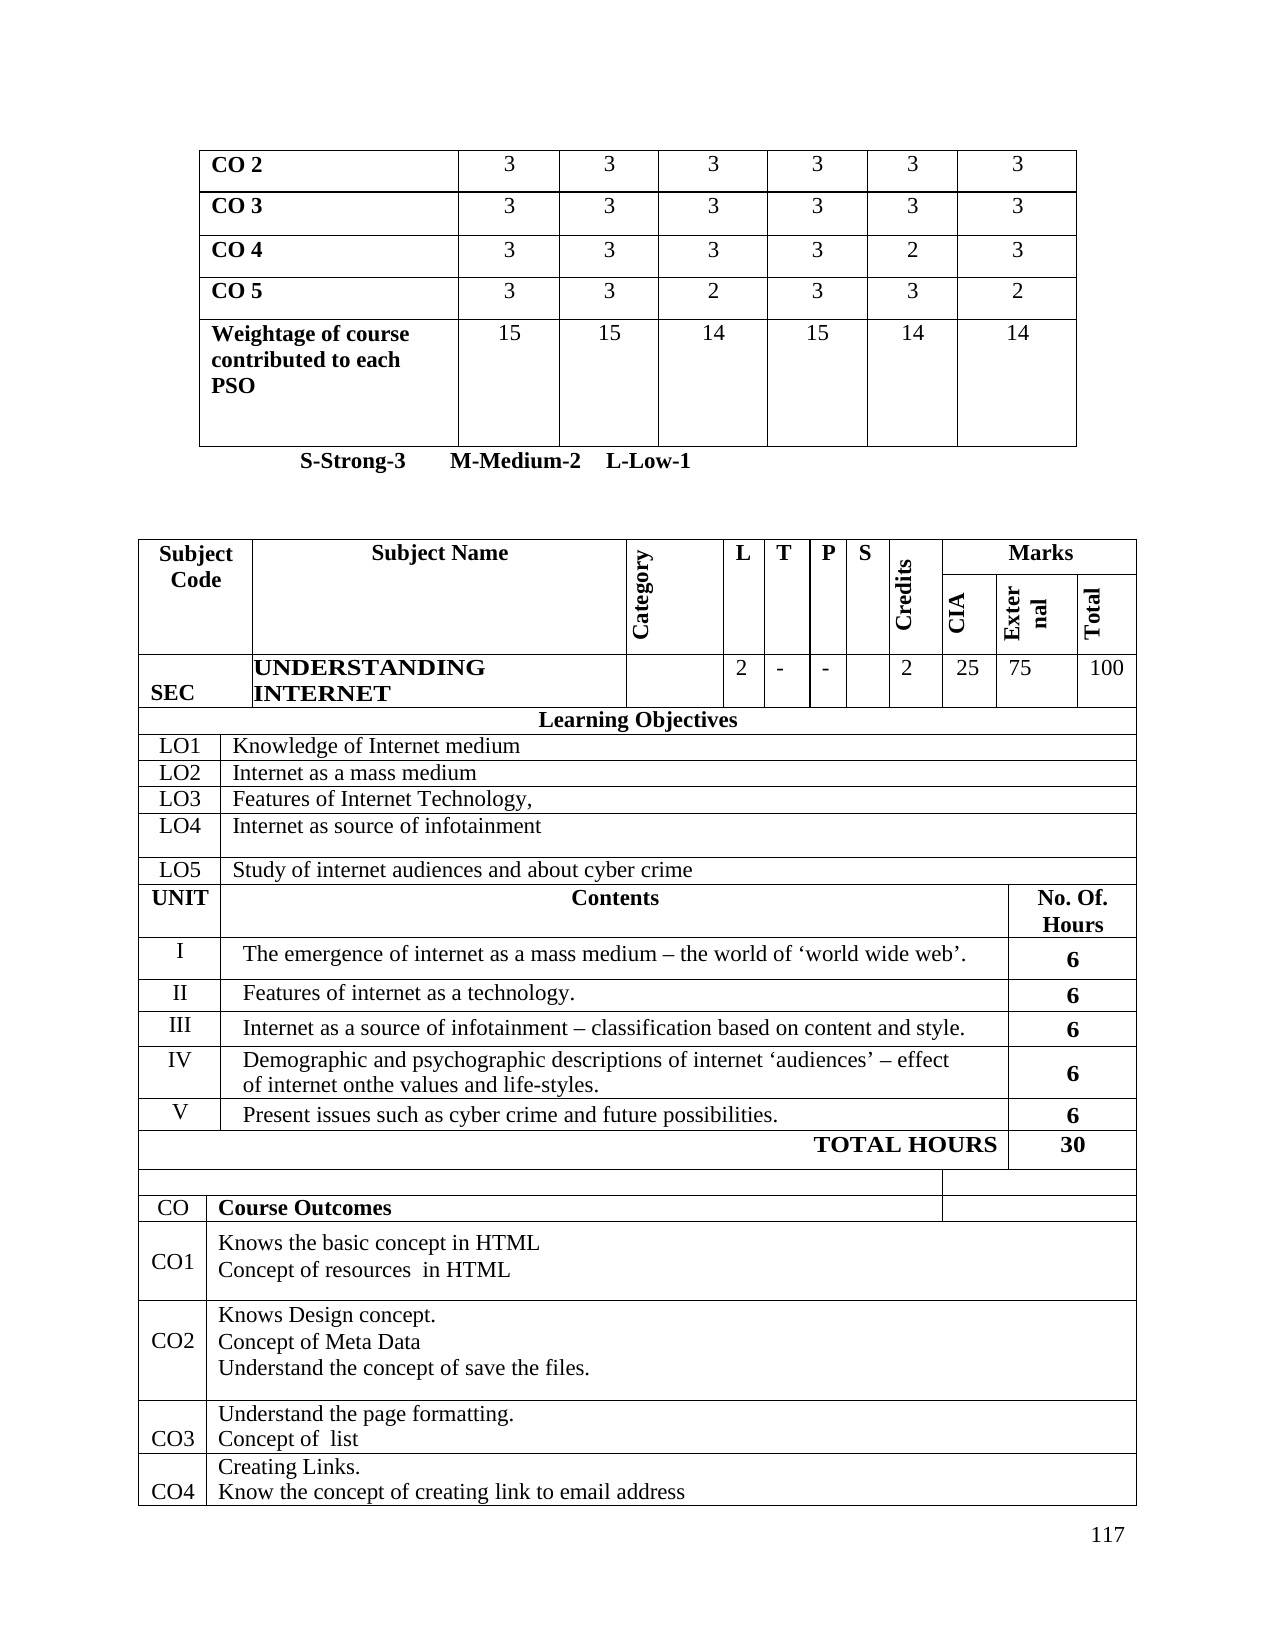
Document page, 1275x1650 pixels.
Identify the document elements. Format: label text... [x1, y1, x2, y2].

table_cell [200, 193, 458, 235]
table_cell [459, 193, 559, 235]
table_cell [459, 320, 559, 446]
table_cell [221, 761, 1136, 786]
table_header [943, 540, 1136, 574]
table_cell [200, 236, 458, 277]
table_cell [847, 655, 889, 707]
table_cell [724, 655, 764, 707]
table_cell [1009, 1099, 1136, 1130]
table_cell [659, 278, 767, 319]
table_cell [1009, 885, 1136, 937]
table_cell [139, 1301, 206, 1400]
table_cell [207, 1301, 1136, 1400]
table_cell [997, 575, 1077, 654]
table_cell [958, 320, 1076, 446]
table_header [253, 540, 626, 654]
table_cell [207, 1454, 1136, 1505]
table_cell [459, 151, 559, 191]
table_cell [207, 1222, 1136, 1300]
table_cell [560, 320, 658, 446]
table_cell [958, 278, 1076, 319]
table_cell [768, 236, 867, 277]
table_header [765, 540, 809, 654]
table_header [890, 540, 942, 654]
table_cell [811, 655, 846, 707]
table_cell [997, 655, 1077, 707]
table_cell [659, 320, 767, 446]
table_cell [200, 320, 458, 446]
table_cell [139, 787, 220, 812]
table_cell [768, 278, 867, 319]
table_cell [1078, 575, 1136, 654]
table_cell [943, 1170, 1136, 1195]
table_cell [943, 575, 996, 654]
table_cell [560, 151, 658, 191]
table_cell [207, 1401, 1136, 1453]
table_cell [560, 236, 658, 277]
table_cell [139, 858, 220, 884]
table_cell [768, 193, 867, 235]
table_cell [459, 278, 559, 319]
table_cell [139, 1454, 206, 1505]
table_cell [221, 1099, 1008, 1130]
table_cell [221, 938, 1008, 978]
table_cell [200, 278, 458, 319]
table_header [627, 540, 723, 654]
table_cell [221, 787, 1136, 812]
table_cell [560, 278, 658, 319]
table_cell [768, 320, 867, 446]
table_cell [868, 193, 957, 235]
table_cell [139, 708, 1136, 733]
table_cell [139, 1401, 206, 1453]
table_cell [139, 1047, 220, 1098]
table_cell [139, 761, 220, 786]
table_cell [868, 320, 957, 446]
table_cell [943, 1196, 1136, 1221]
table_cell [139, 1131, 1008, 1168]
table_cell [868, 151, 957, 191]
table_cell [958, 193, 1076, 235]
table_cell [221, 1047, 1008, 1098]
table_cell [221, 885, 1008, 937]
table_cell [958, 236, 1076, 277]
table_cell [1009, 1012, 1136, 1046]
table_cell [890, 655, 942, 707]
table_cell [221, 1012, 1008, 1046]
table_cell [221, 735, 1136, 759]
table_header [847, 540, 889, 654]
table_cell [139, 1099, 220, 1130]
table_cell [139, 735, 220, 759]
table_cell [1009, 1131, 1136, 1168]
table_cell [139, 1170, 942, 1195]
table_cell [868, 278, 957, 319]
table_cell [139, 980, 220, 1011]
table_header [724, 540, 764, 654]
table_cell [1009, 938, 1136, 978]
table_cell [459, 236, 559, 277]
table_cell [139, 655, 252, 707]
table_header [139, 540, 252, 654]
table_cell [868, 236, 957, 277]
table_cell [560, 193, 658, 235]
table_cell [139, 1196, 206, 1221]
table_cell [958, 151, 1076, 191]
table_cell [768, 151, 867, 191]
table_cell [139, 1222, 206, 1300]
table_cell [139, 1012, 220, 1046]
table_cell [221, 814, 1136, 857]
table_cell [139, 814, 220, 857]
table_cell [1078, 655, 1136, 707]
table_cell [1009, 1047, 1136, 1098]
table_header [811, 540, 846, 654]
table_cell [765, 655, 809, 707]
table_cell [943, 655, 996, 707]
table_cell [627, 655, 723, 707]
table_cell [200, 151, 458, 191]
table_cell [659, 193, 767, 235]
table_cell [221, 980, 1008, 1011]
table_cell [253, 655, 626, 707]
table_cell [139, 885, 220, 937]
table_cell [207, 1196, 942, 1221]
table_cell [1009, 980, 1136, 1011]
text S-Strong-3 M-Medium-2 L-Low-1 [300, 447, 1252, 473]
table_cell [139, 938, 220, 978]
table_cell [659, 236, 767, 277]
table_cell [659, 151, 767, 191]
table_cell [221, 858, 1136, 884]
